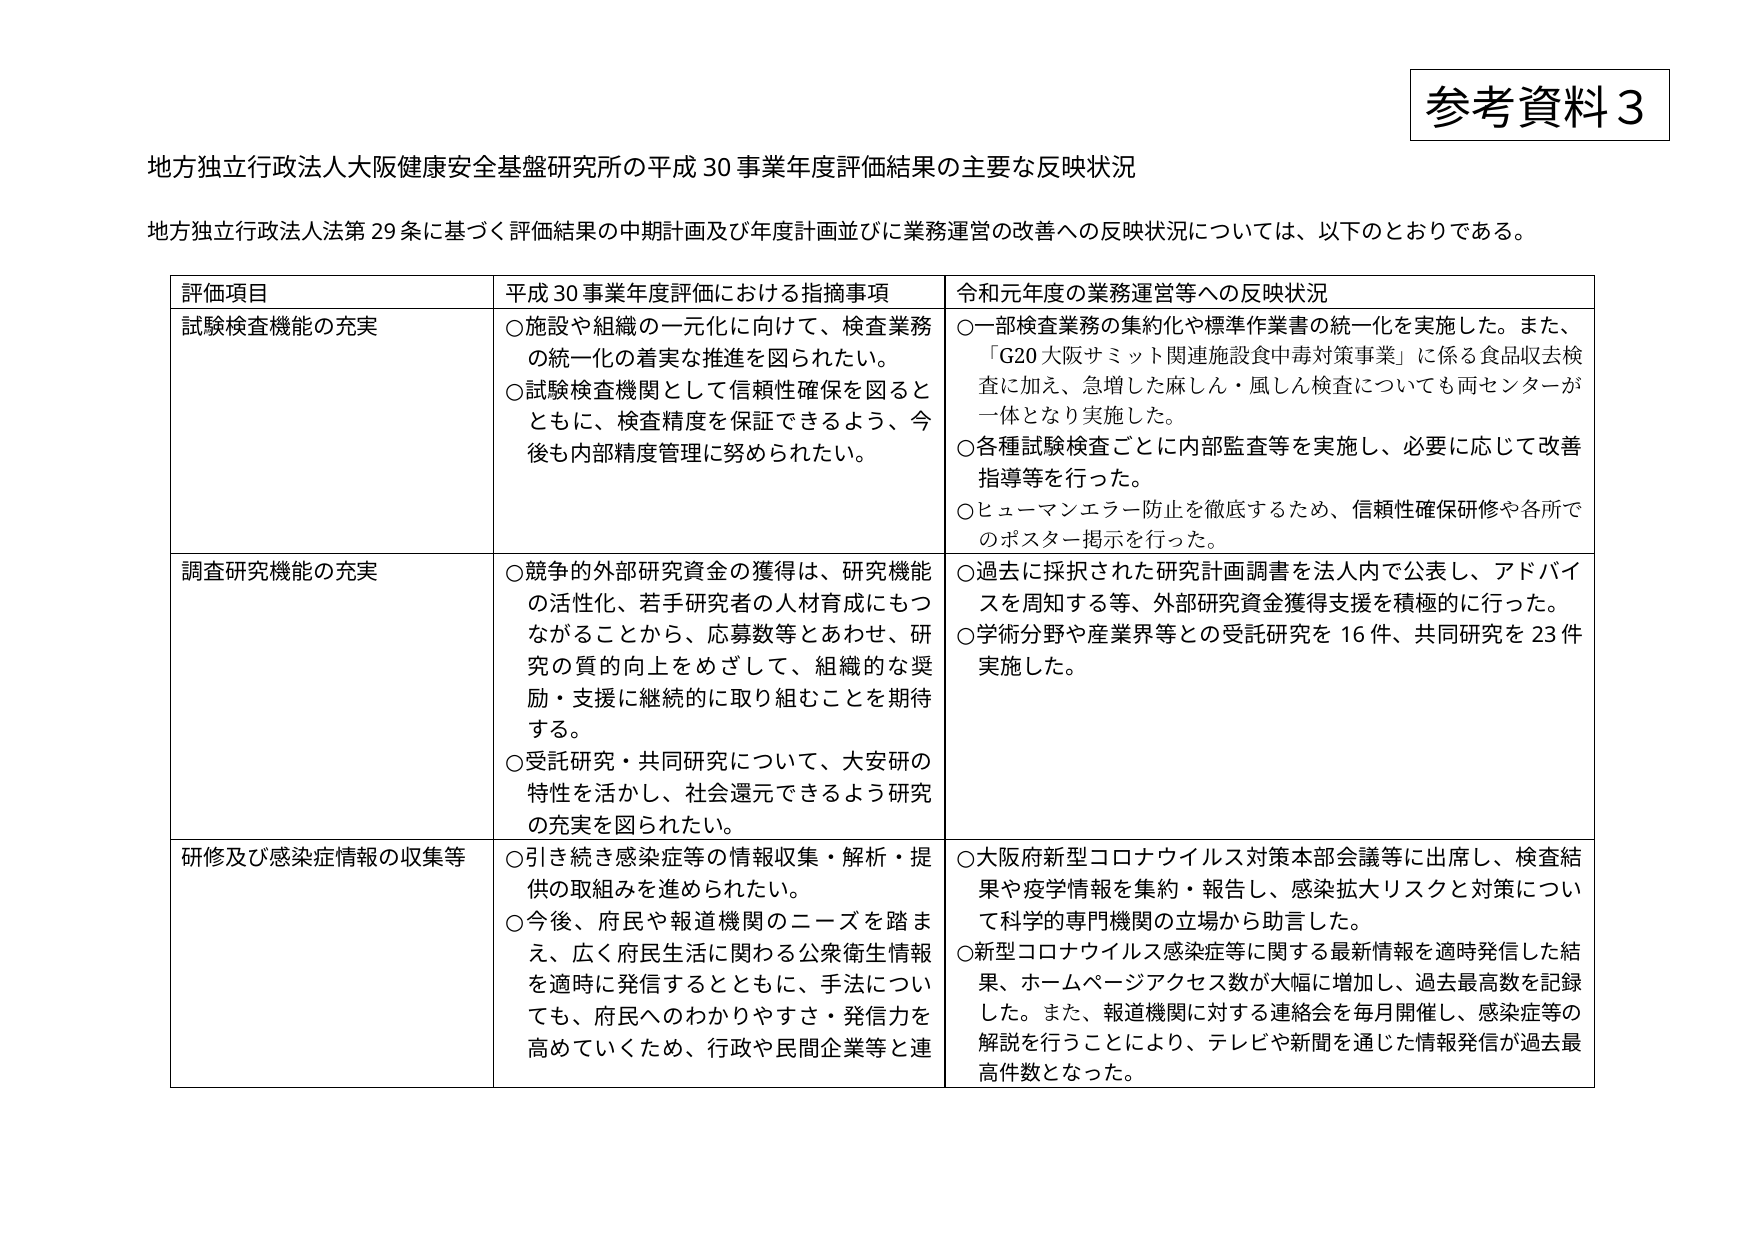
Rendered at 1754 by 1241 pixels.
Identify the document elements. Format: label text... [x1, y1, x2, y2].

text 地方独立行政法人法第29条に基づく評価結果の中期計画及び年度計画並びに業務運営の改善への反映状況については、以下のとおりである。 [148, 214, 1606, 246]
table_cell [946, 840, 1594, 1087]
table_cell ○過去に採択された研究計画調書を法人内で公表し、アドバイスを周知する等、外部研究資金獲得支援を積極的に行った。 ○学術分野や産業界等との受託研究を16件、共同研究を23件実施した。 [946, 554, 1594, 839]
table_cell ○競争的外部研究資金の獲得は、研究機能の活性化、若手研究者の人材育成にもつながることから、応募数等とあわせ、研究の質的向上をめざして、組織的な奨励・支援に継続的に取り組むことを期待する。 ○受託研究・共同研究について、大安研の特性を活かし、社会還元できるよう研究の充実を図られたい。 [494, 554, 944, 839]
table_header 令和元年度の業務運営等への反映状況 [946, 276, 1594, 308]
table_header 平成30事業年度評価における指摘事項 [494, 276, 944, 308]
table_cell 試験検査機能の充実 [171, 309, 493, 553]
table_cell 調査研究機能の充実 [171, 554, 493, 839]
table_cell ○施設や組織の一元化に向けて、検査業務の統一化の着実な推進を図られたい。 ○試験検査機関として信頼性確保を図るとともに、検査精度を保証できるよう、今後も内部精度管理に努められたい。 [494, 309, 944, 553]
table_cell ○一部検査業務の集約化や標準作業書の統一化を実施した。また、「G20大阪サミット関連施設食中毒対策事業」に係る食品収去検査に加え、急増した麻しん・風しん検査についても両センターが一体となり実施した。 ○各種試験検査ごとに内部監査等を実施し、必要に応じて改善指導等を行った。 ○ヒューマンエラー防止を徹底するため、信頼性確保研修や各所でのポスター掲示を行った。 [946, 309, 1594, 553]
text 地方独立行政法人大阪健康安全基盤研究所の平成30事業年度評価結果の主要な反映状況 [148, 148, 1606, 184]
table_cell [494, 840, 944, 1087]
table_cell 研修及び感染症情報の収集等 [171, 840, 493, 1087]
table_header 評価項目 [171, 276, 493, 308]
